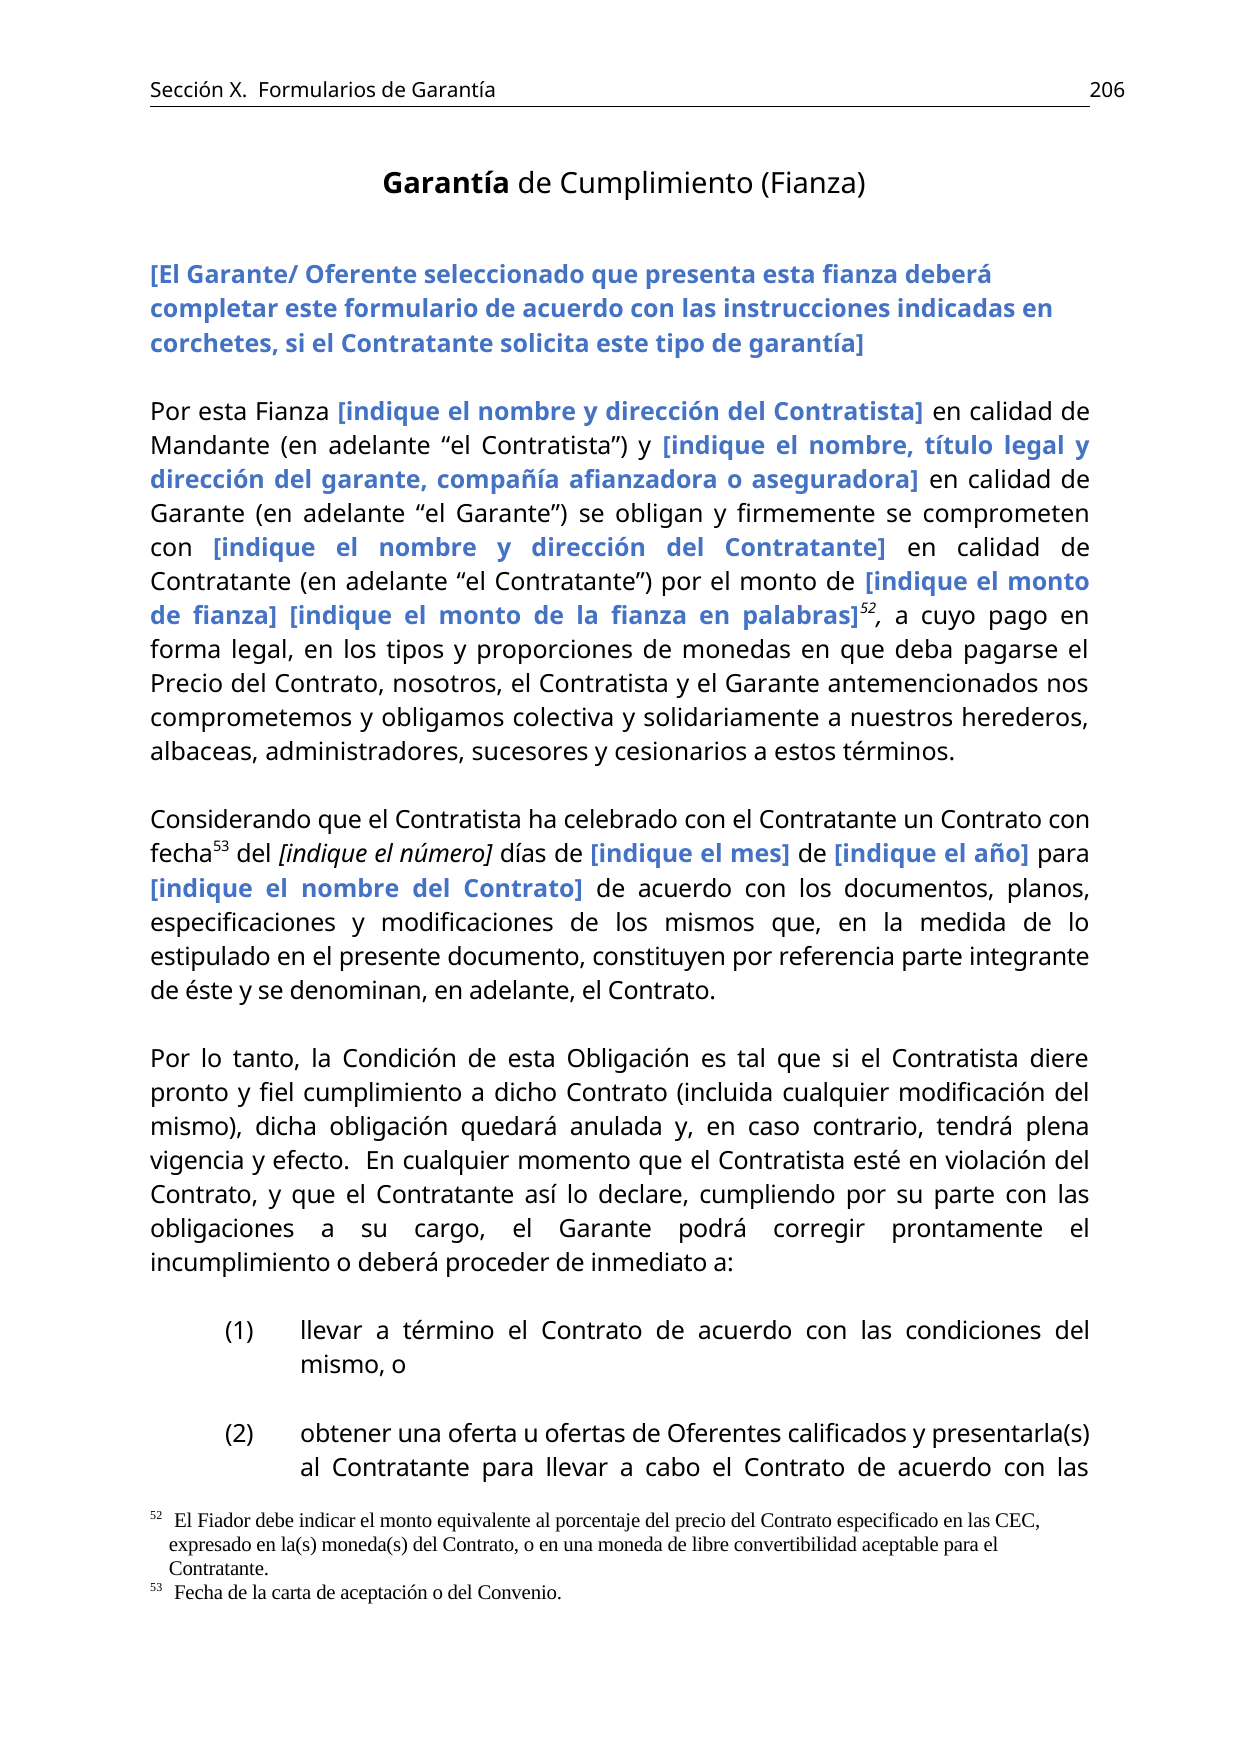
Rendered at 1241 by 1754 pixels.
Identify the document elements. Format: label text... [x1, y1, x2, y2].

text Por esta Fianza [indique el nombre y dirección del Contratista] en calidad de Mandante (en adelante “el Contratista”) y [indique el nombre, título legal y dirección del garante, compañía afianzadora o aseguradora] en calidad de Garante (en adelante “el Garante”) se obligan y firmemente se comprometen con [indique el nombre y dirección del Contratante] en calidad de Contratante (en adelante “el Contratante”) por el monto de [indique el monto de fianza] [indique el monto de la fianza en palabras], a cuyo pago en forma legal, en los tipos y proporciones de monedas en que deba pagarse el Precio del Contrato, nosotros, el Contratista y el Garante antemencionados nos comprometemos y obligamos colectiva y solidariamente a nuestros herederos, albaceas, administradores, sucesores y cesionarios a estos términos. [150, 393, 1090, 768]
text [El Garante/ Oferente seleccionado que presenta esta fianza deberá completar este formulario de acuerdo con las instrucciones indicadas en corchetes, si el Contratante solicita este tipo de garantía] [150, 257, 1090, 359]
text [150, 1415, 1090, 1483]
text Considerando que el Contratista ha celebrado con el Contratante un Contrato con fecha del [indique el número] días de [indique el mes] de [indique el año] para [indique el nombre del Contrato] de acuerdo con los documentos, planos, especificaciones y modificaciones de los mismos que, en la medida de lo estipulado en el presente documento, constituyen por referencia parte integrante de éste y se denominan, en adelante, el Contrato. [150, 802, 1090, 1006]
text (1) llevar a término el Contrato de acuerdo con las condiciones del mismo, o [150, 1313, 1090, 1381]
text Por lo tanto, la Condición de esta Obligación es tal que si el Contratista diere pronto y fiel cumplimiento a dicho Contrato (incluida cualquier modificación del mismo), dicha obligación quedará anulada y, en caso contrario, tendrá plena vigencia y efecto. En cualquier momento que el Contratista esté en violación del Contrato, y que el Contratante así lo declare, cumpliendo por su parte con las obligaciones a su cargo, el Garante podrá corregir prontamente el incumplimiento o deberá proceder de inmediato a: [150, 1041, 1090, 1279]
text Garantía de Cumplimiento (Fianza) [150, 162, 1090, 202]
